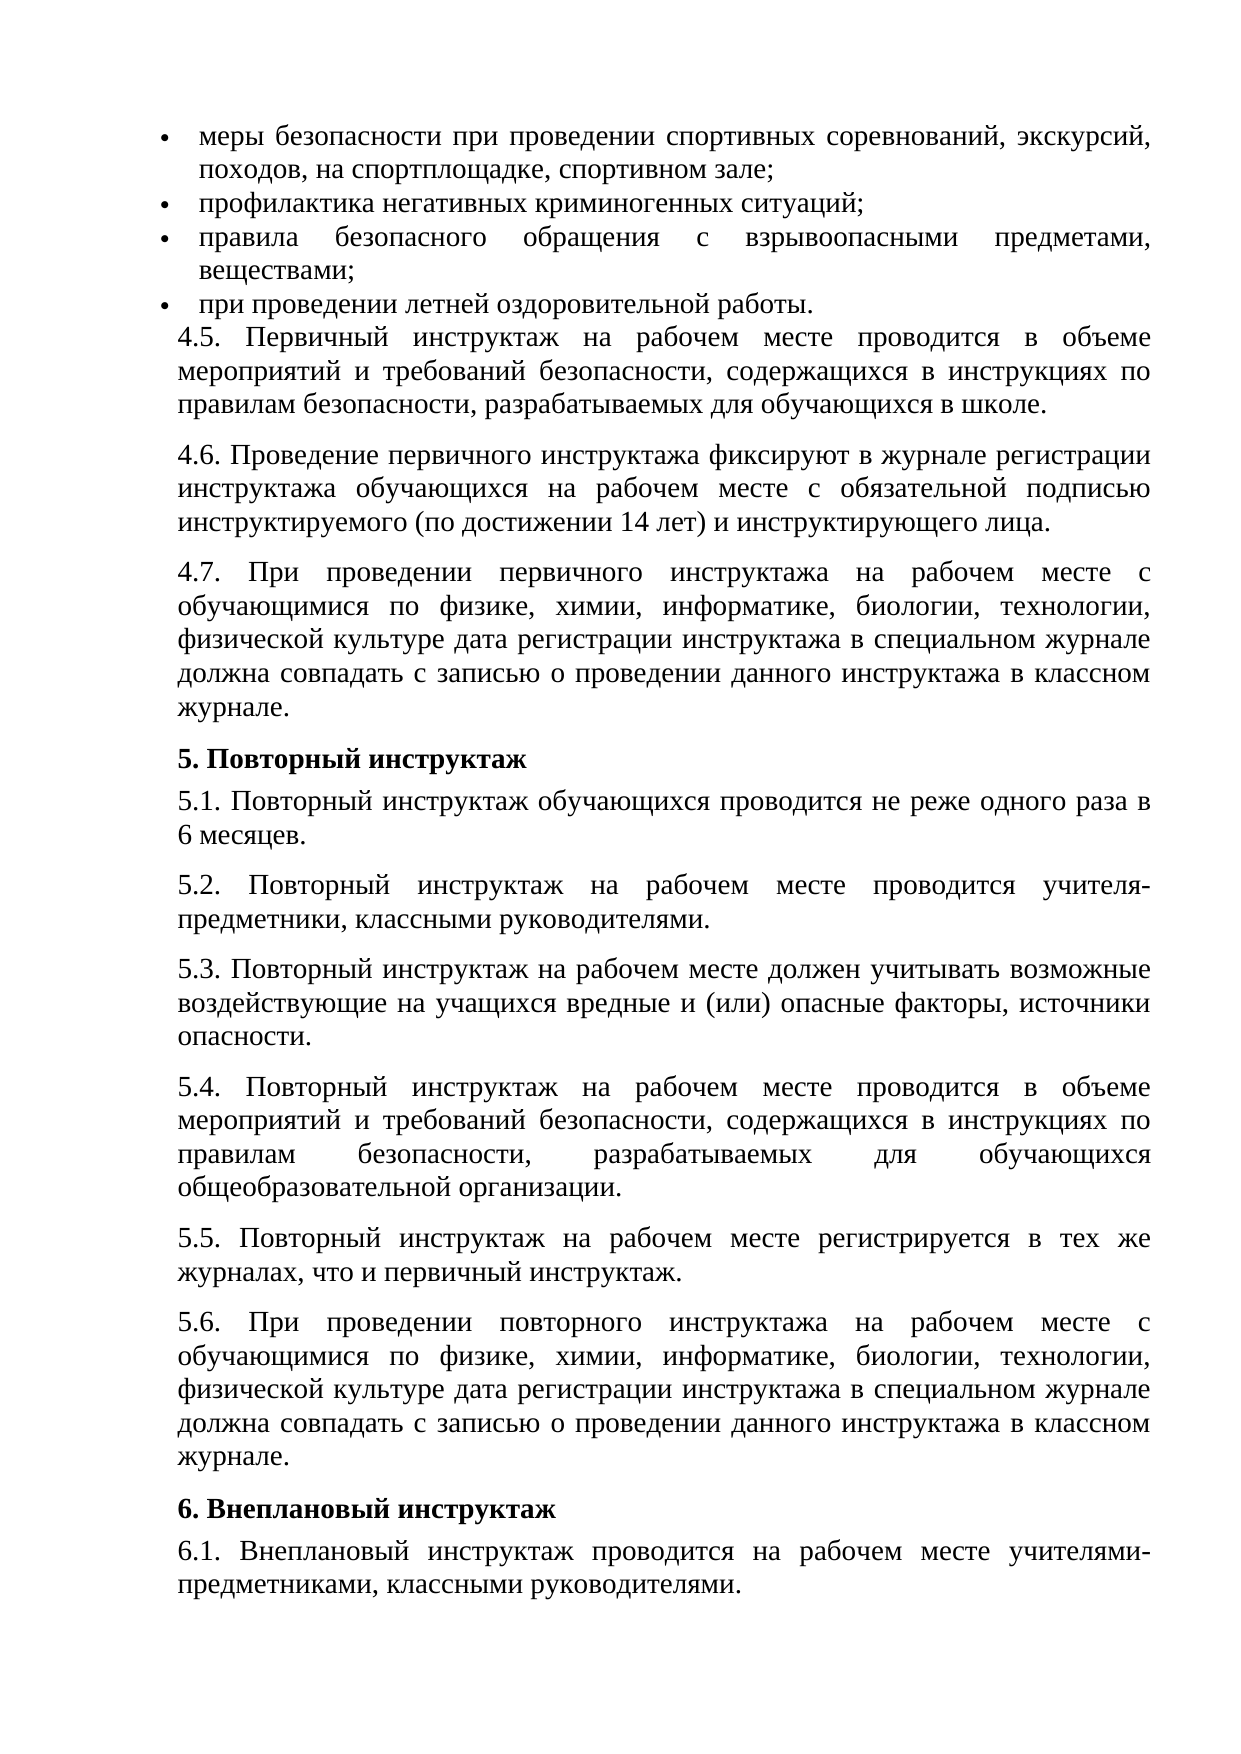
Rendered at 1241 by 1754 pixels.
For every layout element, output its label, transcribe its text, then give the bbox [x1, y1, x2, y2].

text 6. Внеплановый инструктаж [177, 1489, 1152, 1524]
text 5.3. Повторный инструктаж на рабочем месте должен учитывать возможные воздействующие на учащихся вредные и (или) опасные факторы, источники опасности. [177, 951, 1152, 1052]
text 5.4. Повторный инструктаж на рабочем месте проводится в объеме мероприятий и требований безопасности, содержащихся в инструкциях по правилам безопасности, разрабатываемых для обучающихся общеобразовательной организации. [177, 1069, 1152, 1203]
text 5. Повторный инструктаж [177, 739, 1152, 775]
text 6.1. Внеплановый инструктаж проводится на рабочем месте учителями-предметниками, классными руководителями. [177, 1533, 1152, 1600]
text 4.6. Проведение первичного инструктажа фиксируют в журнале регистрации инструктажа обучающихся на рабочем месте с обязательной подписью инструктируемого (по достижении 14 лет) и инструктирующего лица. [177, 437, 1152, 538]
text 4.7. При проведении первичного инструктажа на рабочем месте с обучающимися по физике, химии, информатике, биологии, технологии, физической культуре дата регистрации инструктажа в специальном журнале должна совпадать с записью о проведении данного инструктажа в классном журнале. [177, 554, 1152, 722]
list при проведении летней оздоровительной работы. [161, 286, 1152, 319]
text 5.5. Повторный инструктаж на рабочем месте регистрируется в тех же журналах, что и первичный инструктаж. [177, 1220, 1152, 1287]
list правила безопасного обращения с взрывоопасными предметами, веществами; [161, 219, 1152, 286]
text 5.2. Повторный инструктаж на рабочем месте проводится учителя-предметники, классными руководителями. [177, 867, 1152, 934]
text 5.1. Повторный инструктаж обучающихся проводится не реже одного раза в 6 месяцев. [177, 783, 1152, 850]
text 4.5. Первичный инструктаж на рабочем месте проводится в объеме мероприятий и требований безопасности, содержащихся в инструкциях по правилам безопасности, разрабатываемых для обучающихся в школе. [177, 319, 1152, 420]
list профилактика негативных криминогенных ситуаций; [161, 185, 1152, 219]
text 5.6. При проведении повторного инструктажа на рабочем месте с обучающимися по физике, химии, информатике, биологии, технологии, физической культуре дата регистрации инструктажа в специальном журнале должна совпадать с записью о проведении данного инструктажа в классном журнале. [177, 1304, 1152, 1472]
list меры безопасности при проведении спортивных соревнований, экскурсий, походов, на спортплощадке, спортивном зале; [161, 118, 1152, 185]
